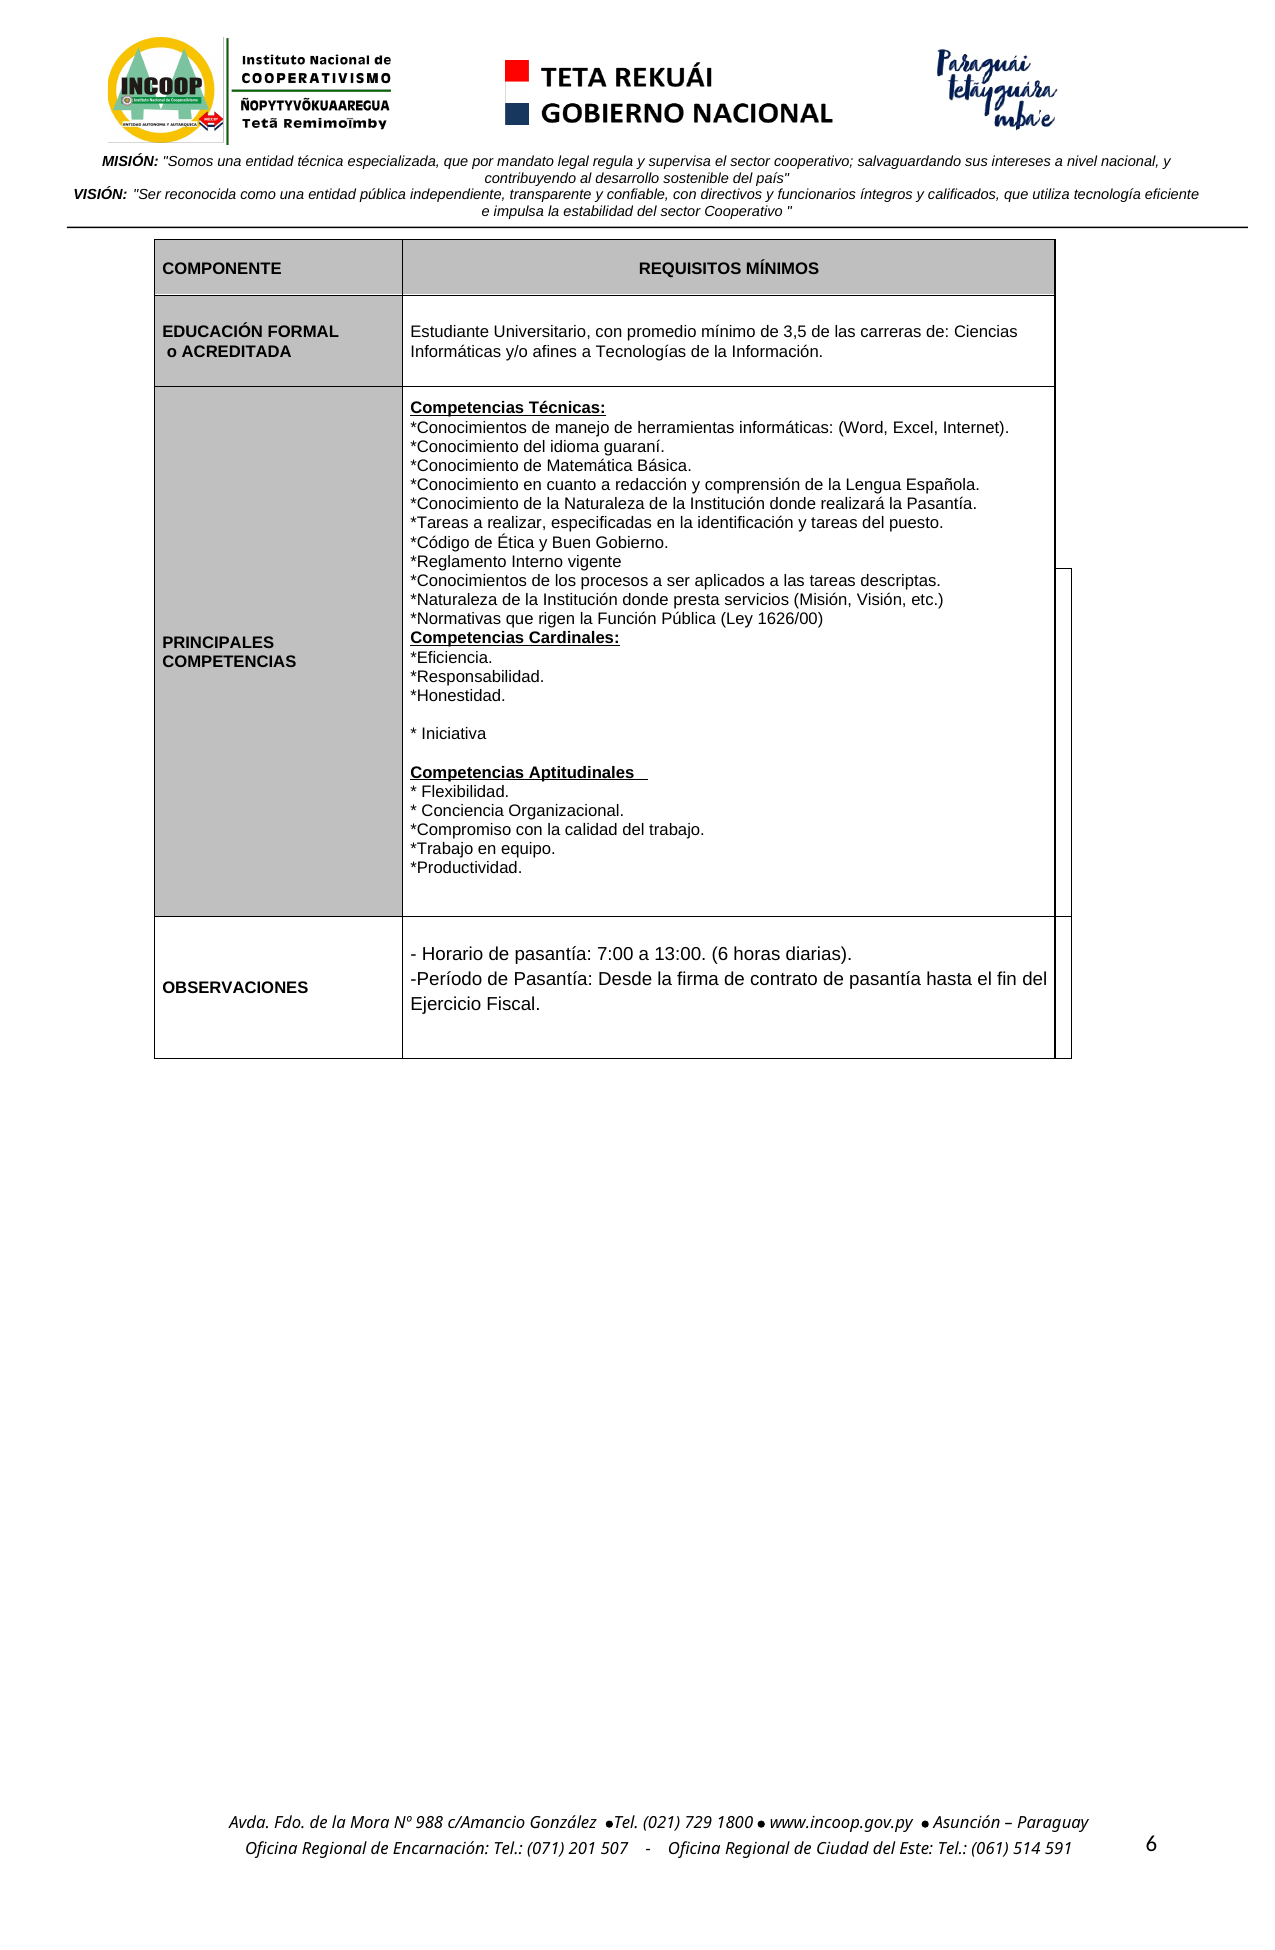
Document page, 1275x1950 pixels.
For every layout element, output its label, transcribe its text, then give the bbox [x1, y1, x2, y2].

table_cell Competencias Técnicas: *Conocimientos de manejo de herramientas informáticas: (Word, Excel, Internet). *Conocimiento del idioma guaraní. *Conocimiento de Matemática Básica. *Conocimiento en cuanto a redacción y comprensión de la Lengua Española. *Conocimiento de la Naturaleza de la Institución donde realizará la Pasantía. *Tareas a realizar, especificadas en la identificación y tareas del puesto. *Código de Ética y Buen Gobierno. *Reglamento Interno vigente *Conocimientos de los procesos a ser aplicados a las tareas descriptas. *Naturaleza de la Institución donde presta servicios (Misión, Visión, etc.) *Normativas que rigen la Función Pública (Ley 1626/00) Competencias Cardinales: *Eficiencia. *Responsabilidad. *Honestidad. * Iniciativa Competencias Aptitudinales * Flexibilidad. * Conciencia Organizacional. *Compromiso con la calidad del trabajo. *Trabajo en equipo. *Productividad. [403, 387, 1054, 916]
table_cell [1056, 569, 1071, 916]
table_cell [1056, 917, 1071, 1057]
picture [505, 60, 529, 125]
table_cell EDUCACIÓN FORMAL o ACREDITADA [155, 296, 402, 386]
table_cell Estudiante Universitario, con promedio mínimo de 3,5 de las carreras de: Ciencias Informáticas y/o afines a Tecnologías de la Información. [403, 296, 1054, 386]
table_cell OBSERVACIONES [155, 917, 402, 1057]
picture [925, 41, 1065, 132]
table_cell - Horario de pasantía: 7:00 a 13:00. (6 horas diarias). -Período de Pasantía: Desde la firma de contrato de pasantía hasta el fin del Ejercicio Fiscal. [403, 917, 1054, 1057]
table_cell PRINCIPALES COMPETENCIAS [155, 387, 402, 916]
table_header COMPONENTE [155, 240, 402, 294]
picture [107, 37, 400, 145]
table_header REQUISITOS MÍNIMOS [403, 240, 1054, 294]
picture [534, 55, 866, 130]
